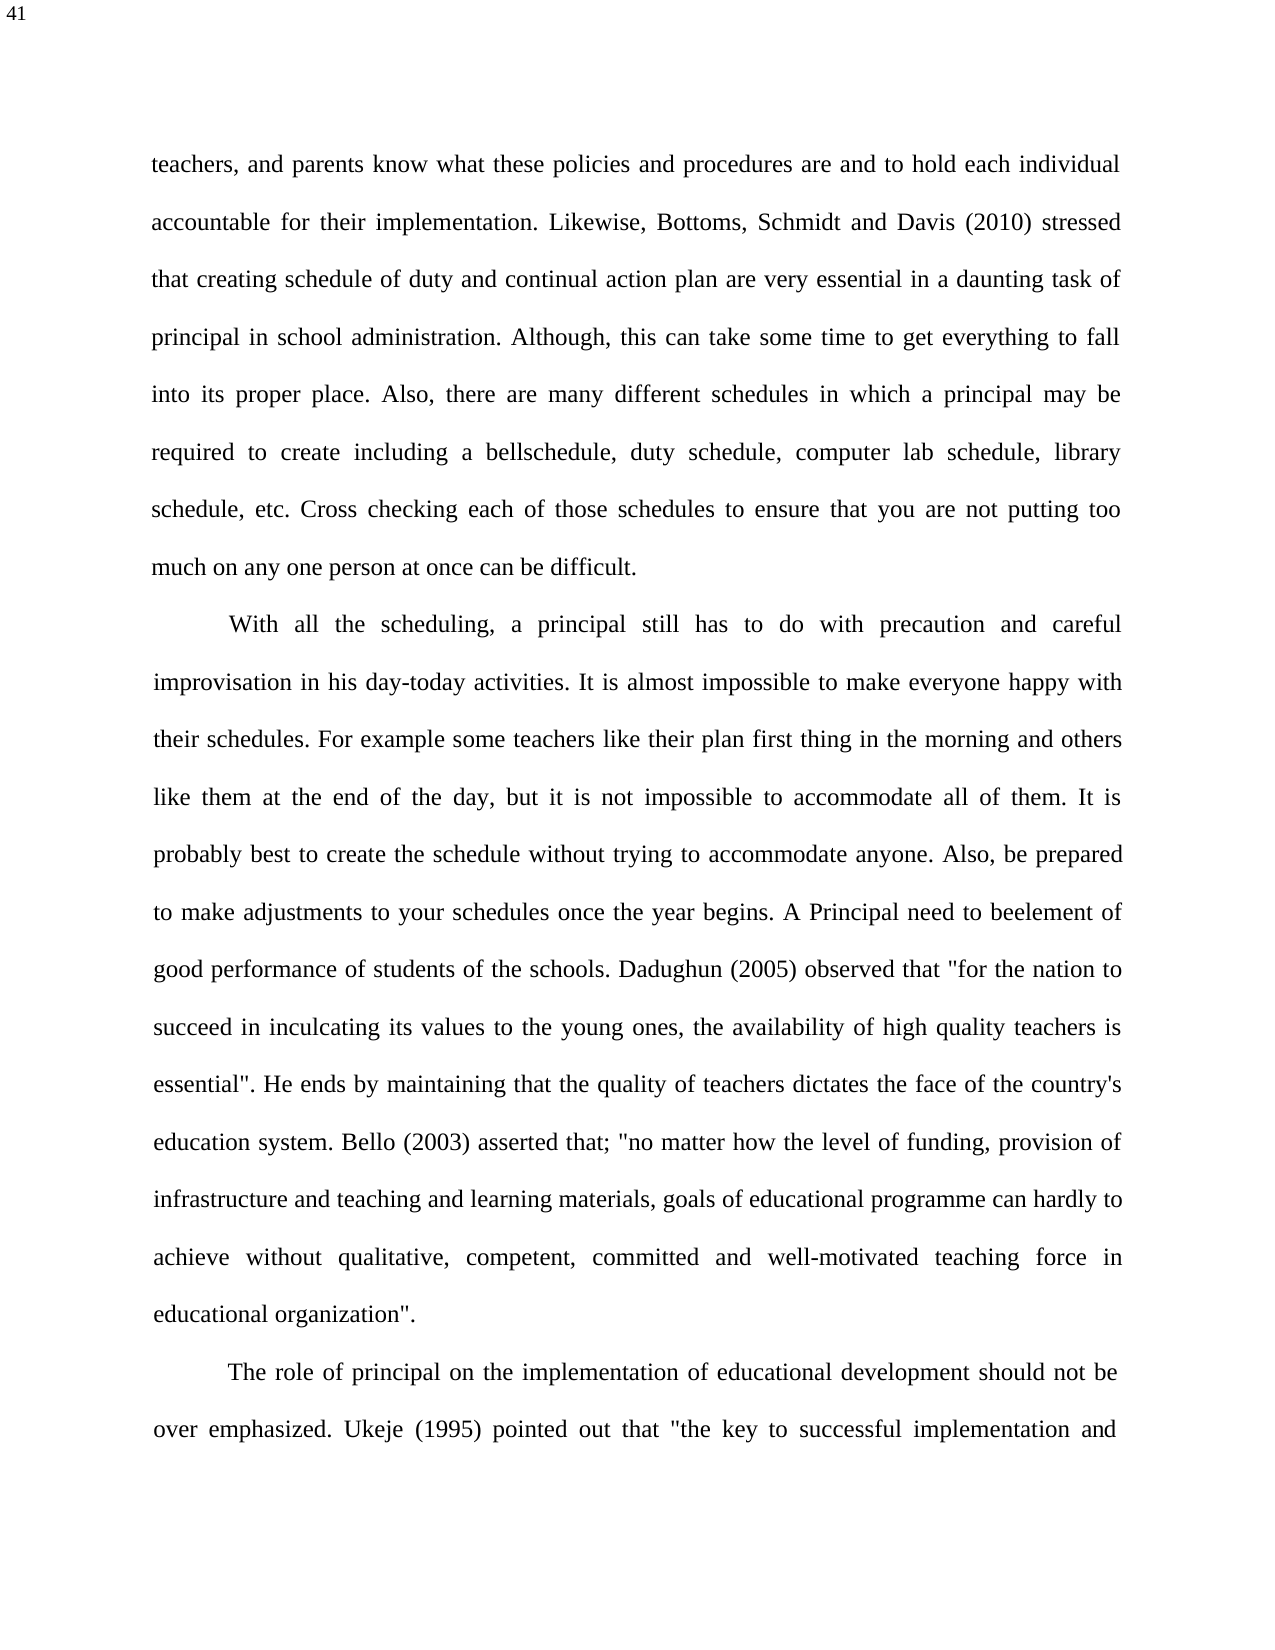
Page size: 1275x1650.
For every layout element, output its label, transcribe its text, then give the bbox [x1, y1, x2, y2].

text With all the scheduling, a principal still has to do with precaution and careful improvisation in his day-today activities. It is almost impossible to make everyone happy with their schedules. For example some teachers like their plan first thing in the morning and others like them at the end of the day, but it is not impossible to accommodate all of them. It is probably best to create the schedule without trying to accommodate anyone. Also, be prepared to make adjustments to your schedules once the year begins. A Principal need to beelement of good performance of students of the schools. Dadughun (2005) observed that "for the nation to succeed in inculcating its values to the young ones, the availability of high quality teachers is essential". He ends by maintaining that the quality of teachers dictates the face of the country's education system. Bello (2003) asserted that; "no matter how the level of funding, provision of infrastructure and teaching and learning materials, goals of educational programme can hardly to achieve without qualitative, competent, committed and well-motivated teaching force in educational organization". [153, 609, 1123, 1328]
text The role of principal on the implementation of educational development should not be over emphasized. Ukeje (1995) pointed out that "the key to successful implementation and [153, 1357, 1119, 1443]
text teachers, and parents know what these policies and procedures are and to hold each individual accountable for their implementation. Likewise, Bottoms, Schmidt and Davis (2010) stressed that creating schedule of duty and continual action plan are very essential in a daunting task of principal in school administration. Although, this can take some time to get everything to fall into its proper place. Also, there are many different schedules in which a principal may be required to create including a bellschedule, duty schedule, computer lab schedule, library schedule, etc. Cross checking each of those schedules to ensure that you are not putting too much on any one person at once can be difficult. [151, 149, 1122, 580]
